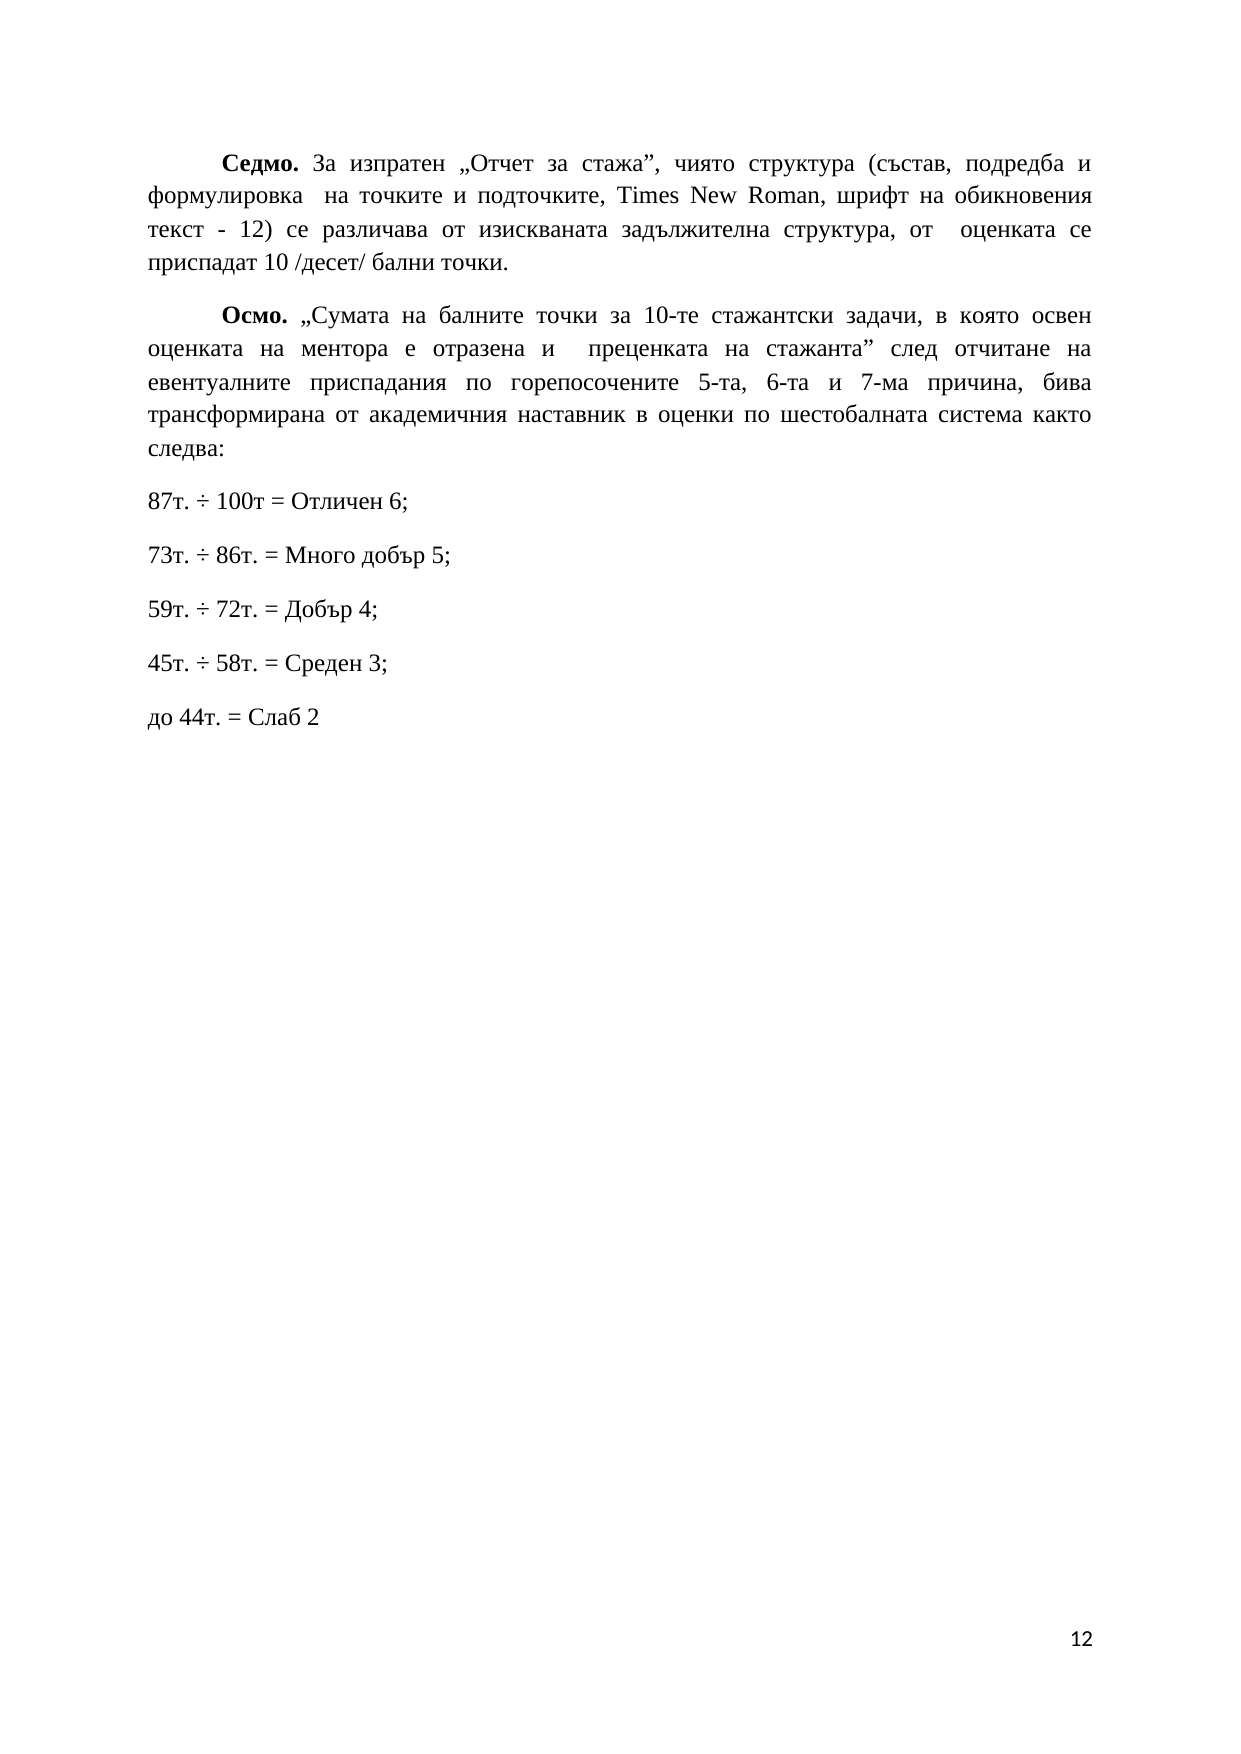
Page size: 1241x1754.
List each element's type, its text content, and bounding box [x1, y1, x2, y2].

text 73т. ÷ 86т. = Много добър 5; [148, 540, 1093, 569]
text Осмо. „Сумата на балните точки за 10-те стажантски задачи, в която освен оценката на ментора е отразена и преценката на стажанта” след отчитане на евентуалните приспадания по горепосочените 5-та, 6-та и 7-ма причина, бива трансформирана от академичния наставник в оценки по шестобалната система както следва: [148, 301, 1093, 461]
text 45т. ÷ 58т. = Среден 3; [148, 648, 1093, 677]
text 59т. ÷ 72т. = Добър 4; [148, 594, 1093, 623]
text до 44т. = Слаб 2 [148, 702, 1093, 731]
text Седмо. За изпратен „Отчет за стажа”, чиято структура (състав, подредба и формулировка на точките и подточките, Times New Roman, шрифт на обикновения текст - 12) се различава от изискваната задължителна структура, от оценката се приспадат 10 /десет/ бални точки. [148, 148, 1093, 275]
text 87т. ÷ 100т = Отличен 6; [148, 486, 1093, 515]
